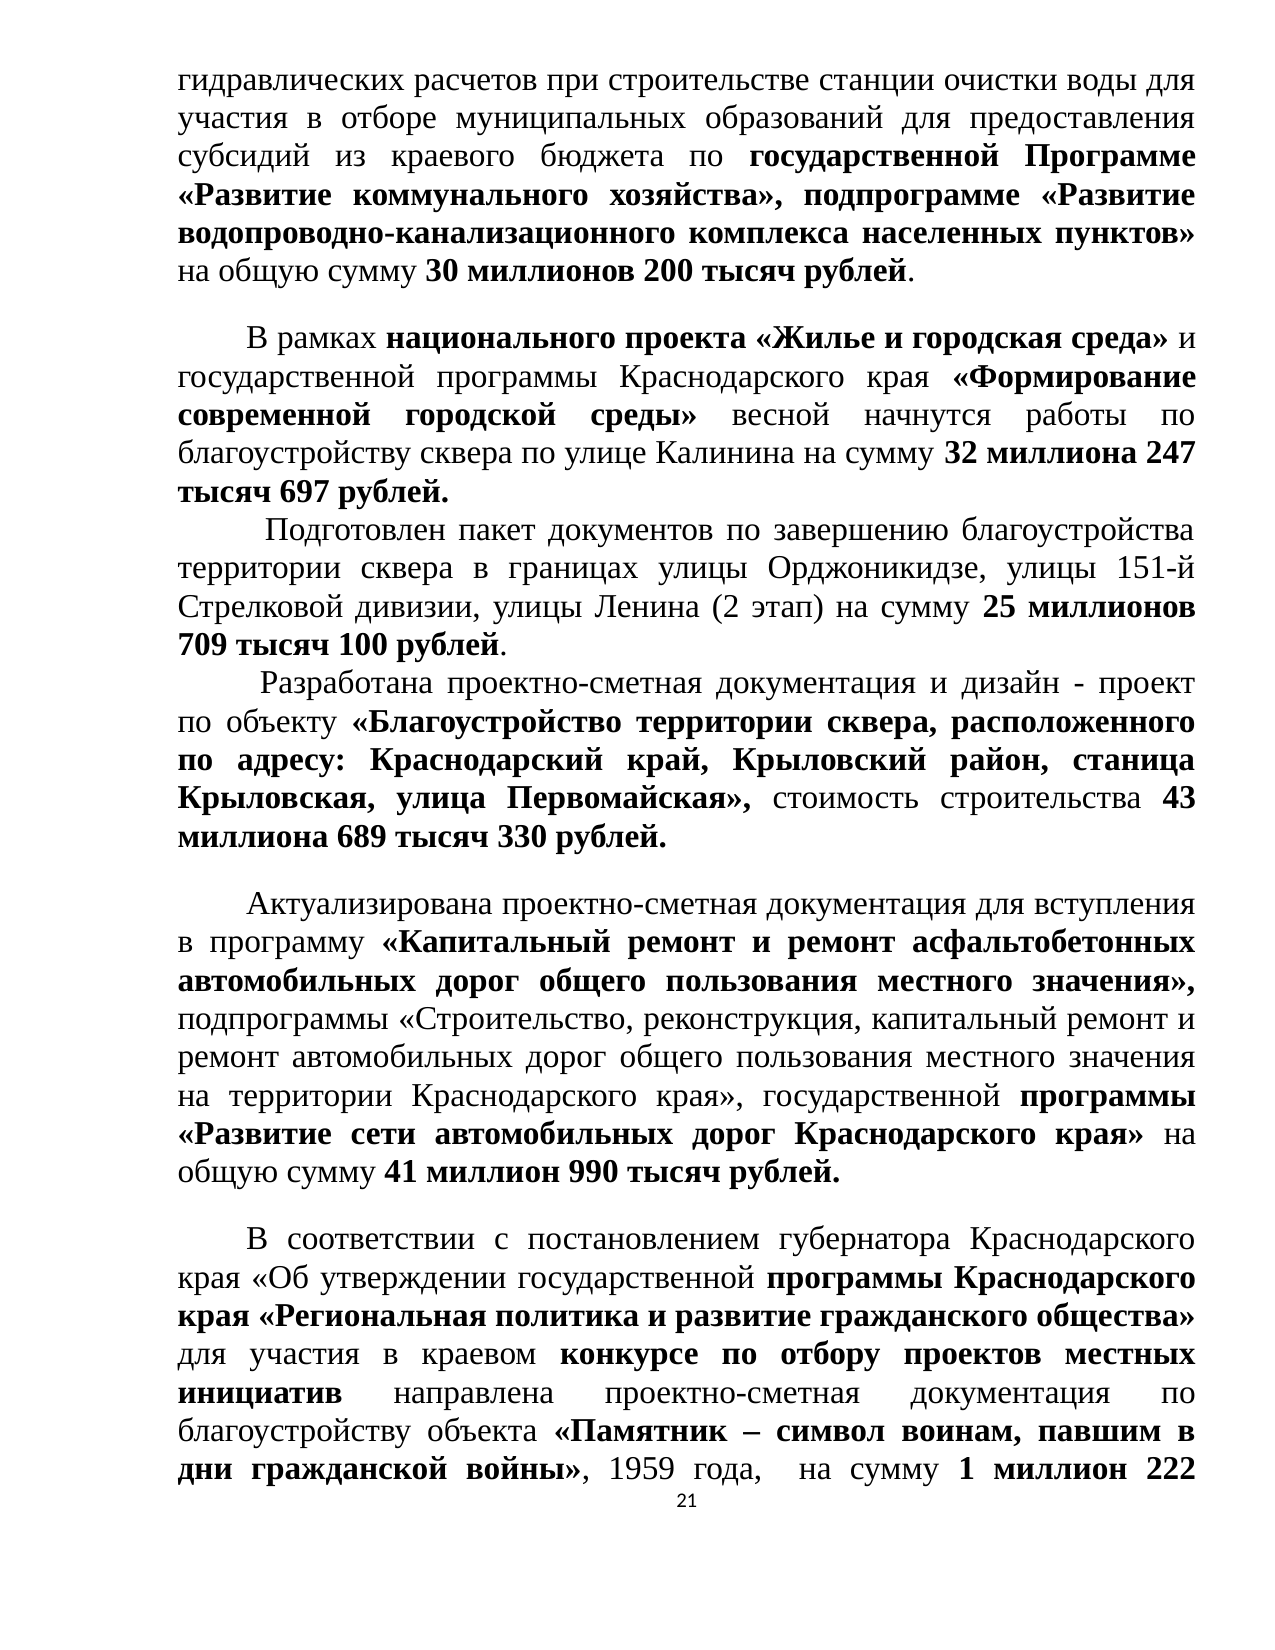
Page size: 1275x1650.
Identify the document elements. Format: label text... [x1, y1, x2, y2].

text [177, 1219, 1196, 1487]
text Подготовлен пакет документов по завершению благоустройства территории сквера в границах улицы Орджоникидзе, улицы 151-й Стрелковой дивизии, улицы Ленина (2 этап) на сумму 25 миллионов 709 тысяч 100 рублей. [177, 509, 1196, 663]
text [177, 59, 1196, 289]
text Разработана проектно-сметная документация и дизайн - проект по объекту «Благоустройство территории сквера, расположенного по адресу: Краснодарский край, Крыловский район, станица Крыловская, улица Первомайская», стоимость строительства 43 миллиона 689 тысяч 330 рублей. [177, 663, 1196, 854]
text Актуализирована проектно-сметная документация для вступления в программу «Капитальный ремонт и ремонт асфальтобетонных автомобильных дорог общего пользования местного значения», подпрограммы «Строительство, реконструкция, капитальный ремонт и ремонт автомобильных дорог общего пользования местного значения на территории Краснодарского края», государственной программы «Развитие сети автомобильных дорог Краснодарского края» на общую сумму 41 миллион 990 тысяч рублей. [177, 883, 1196, 1190]
text В рамках национального проекта «Жилье и городская среда» и государственной программы Краснодарского края «Формирование современной городской среды» весной начнутся работы по благоустройству сквера по улице Калинина на сумму 32 миллиона 247 тысяч 697 рублей. [177, 318, 1196, 509]
